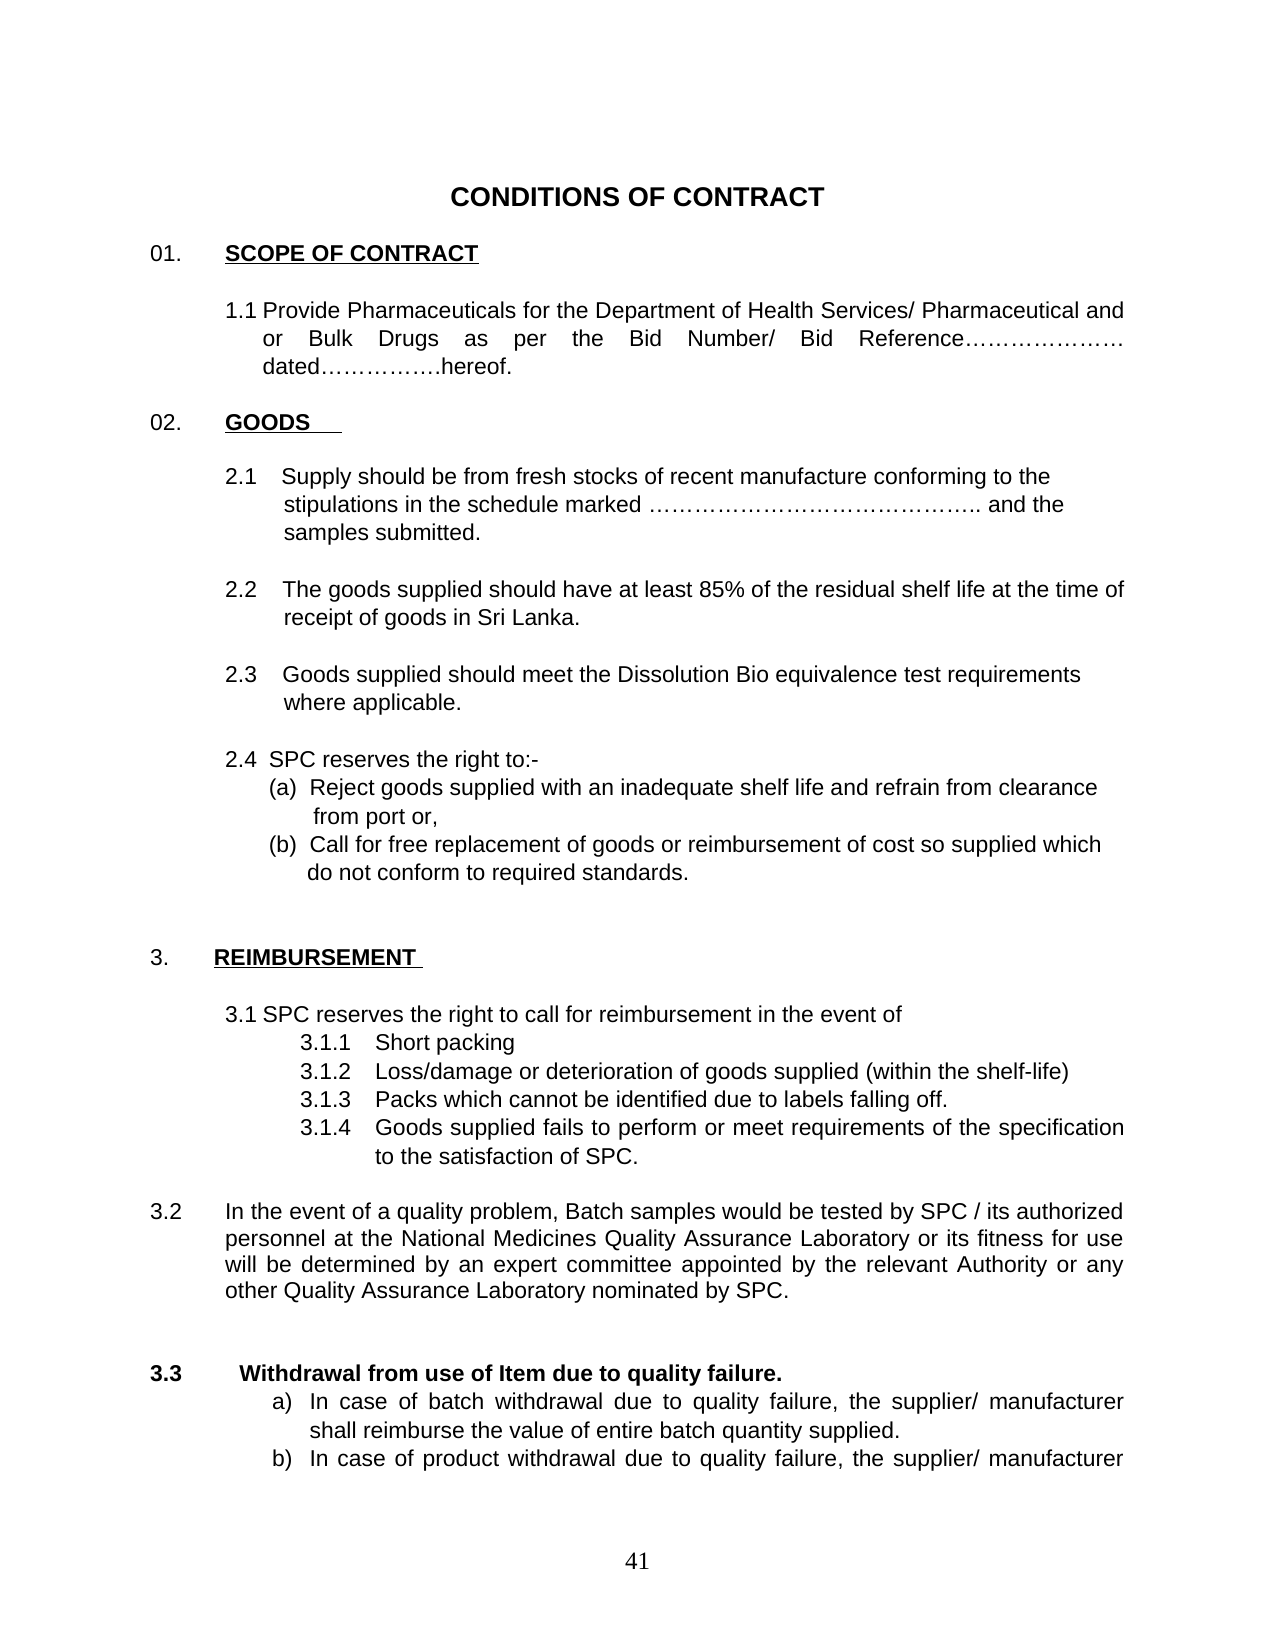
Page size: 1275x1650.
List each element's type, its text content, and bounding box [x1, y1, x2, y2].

text (b) Call for free replacement of goods or reimbursement of cost so supplied which [269, 830, 1125, 858]
text 3.2 In the event of a quality problem, Batch samples would be tested by SPC / its authorized personnel at the National Medicines Quality Assurance Laboratory or its fitness for use will be determined by an expert committee appointed by the relevant Authority or any other Quality Assurance Laboratory nominated by SPC. [150, 1198, 1125, 1304]
list Packs which cannot be identified due to labels falling off. [300, 1085, 1125, 1113]
list In case of batch withdrawal due to quality failure, the supplier/ manufacturer shall reimburse the value of entire batch quantity supplied. [272, 1387, 1125, 1444]
list Provide Pharmaceuticals for the Department of Health Services/ Pharmaceutical and or Bulk Drugs as per the Bid Number/ Bid Reference…………………dated…………….hereof. [225, 296, 1125, 381]
text stipulations in the schedule marked …………………………………….. and the [150, 490, 1125, 518]
text (a) Reject goods supplied with an inadequate shelf life and refrain from clearance [269, 773, 1125, 802]
list SPC reserves the right to call for reimbursement in the event of [225, 1000, 1125, 1028]
text do not conform to required standards. [269, 858, 1125, 887]
list Goods supplied fails to perform or meet requirements of the specification to the satisfaction of SPC. [300, 1113, 1125, 1170]
list SPC reserves the right to:- [225, 745, 1125, 773]
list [272, 1444, 1125, 1472]
text 02. GOODS [150, 409, 1125, 435]
text from port or, [269, 802, 1125, 830]
text 3.3 Withdrawal from use of Item due to quality failure. [150, 1359, 1125, 1387]
text CONDITIONS OF CONTRACT [150, 181, 1125, 212]
text 2.2 The goods supplied should have at least 85% of the residual shelf life at the time of [150, 575, 1125, 603]
text where applicable. [150, 688, 1125, 717]
text 01. SCOPE OF CONTRACT [150, 239, 1125, 267]
text 2.1 Supply should be from fresh stocks of recent manufacture conforming to the [150, 462, 1125, 490]
text receipt of goods in Sri Lanka. [150, 603, 1125, 632]
text 3. REIMBURSEMENT [150, 943, 1125, 972]
text samples submitted. [150, 518, 1125, 547]
list Loss/damage or deterioration of goods supplied (within the shelf-life) [300, 1057, 1125, 1085]
text 2.3 Goods supplied should meet the Dissolution Bio equivalence test requirements [150, 660, 1125, 688]
list Short packing [300, 1028, 1125, 1057]
